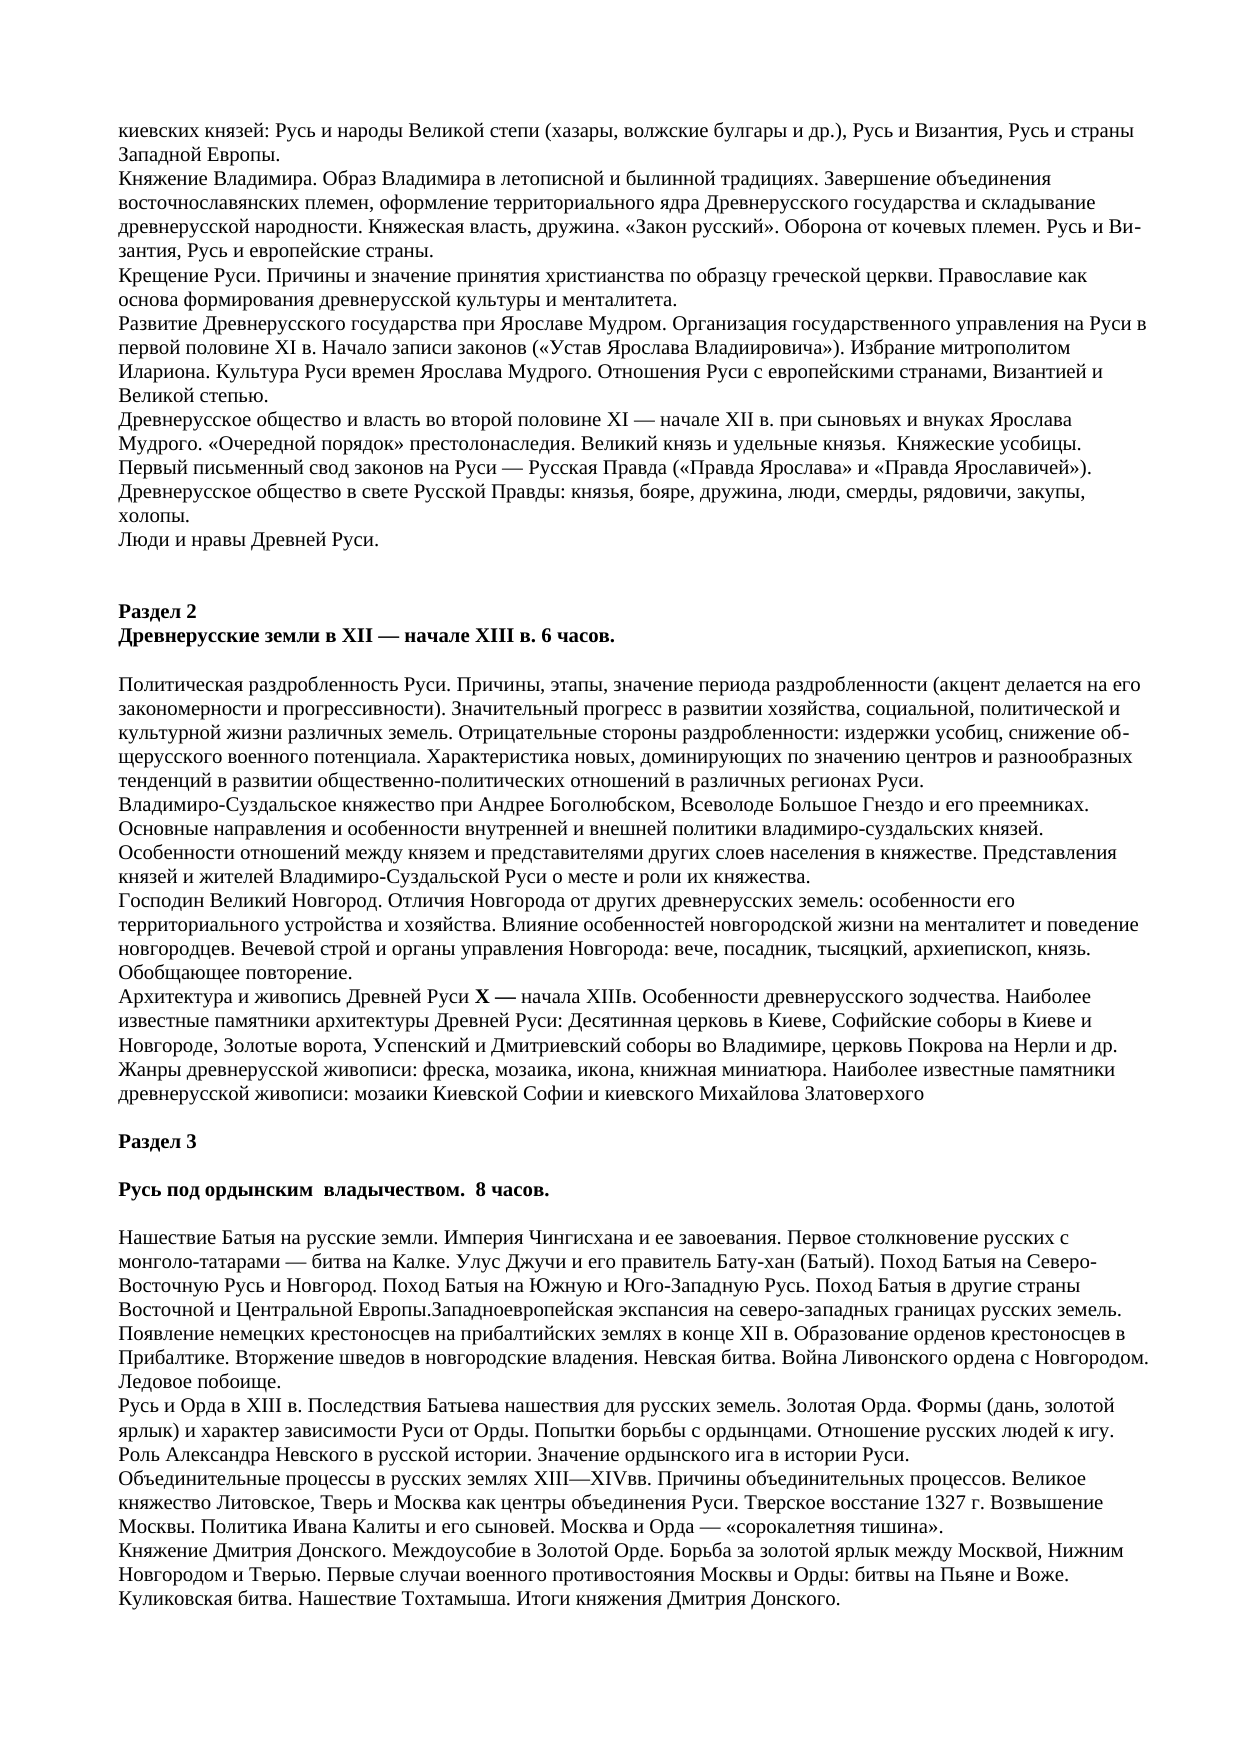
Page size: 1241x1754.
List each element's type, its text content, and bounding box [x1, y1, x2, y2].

text Княжение Дмитрия Донского. Междоусобие в Золотой Орде. Борьба за золотой ярлык между Москвой, Нижним Новгородом и Тверью. Первые случаи военного противостояния Москвы и Орды: битвы на Пьяне и Воже. Куликовская битва. Нашествие Тохтамыша. Итоги княжения Дмитрия Донского. [118, 1538, 1152, 1610]
text Русь и Орда в XIII в. Последствия Батыева нашествия для русских земель. Золотая Орда. Формы (дань, золотой ярлык) и характер зависимости Руси от Орды. Попытки борьбы с ордынцами. Отношение русских людей к игу. Роль Александра Невского в русской истории. Значение ордынского ига в истории Руси. [118, 1393, 1152, 1466]
text Люди и нравы Древней Руси. [118, 527, 1152, 551]
text Архитектура и живопись Древней Руси X — начала XIIIв. Особенности древнерусского зодчества. Наиболее известные памятники архитектуры Древней Руси: Десятинная церковь в Киеве, Софийские соборы в Киеве и Новгороде, Золотые ворота, Успенский и Дмитриевский соборы во Владимире, церковь Покрова на Нерли и др. [118, 984, 1152, 1057]
text Развитие Древнерусского государства при Ярославе Мудром. Организация государственного управления на Руси в первой половине XI в. Начало записи законов («Устав Ярослава Владиировича»). Избрание митрополитом Илариона. Культура Руси времен Ярослава Мудрого. Отношения Руси с европейскими странами, Византией и Великой степью. [118, 311, 1152, 407]
text Владимиро-Суздальское княжество при Андрее Боголюбском, Всеволоде Большое Гнездо и его преемниках. Основные направления и особенности внутренней и внешней политики владимиро-суздальских князей. Особенности отношений между князем и представителями других слоев населения в княжестве. Представления князей и жителей Владимиро-Суздальской Руси о месте и роли их княжества. [118, 792, 1152, 888]
text Первый письменный свод законов на Руси — Русская Правда («Правда Ярослава» и «Правда Ярославичей»). Древнерусское общество в свете Русской Правды: князья, бояре, дружина, люди, смерды, рядовичи, закупы, холопы. [118, 455, 1152, 527]
text Объединительные процессы в русских землях XIII—XIVвв. Причины объединительных процессов. Великое княжество Литовское, Тверь и Москва как центры объединения Руси. Тверское восстание 1327 г. Возвышение Москвы. Политика Ивана Калиты и его сыновей. Москва и Орда — «сорокалетняя тишина». [118, 1466, 1152, 1538]
text Раздел 3 [118, 1129, 1152, 1153]
text Древнерусские земли в XII — начале XIII в. 6 часов. [118, 623, 1152, 647]
text Русь под ордынским владычеством. 8 часов. [118, 1177, 1152, 1201]
text Крещение Руси. Причины и значение принятия христианства по образцу греческой церкви. Православие как основа формирования древнерусской культуры и менталитета. [118, 262, 1152, 311]
text Раздел 2 [118, 599, 1152, 623]
text Политическая раздробленность Руси. Причины, этапы, значение периода раздробленности (акцент делается на его закономерности и прогрессивности). Значительный прогресс в развитии хозяйства, социальной, политической и культурной жизни различных земель. Отрицательные стороны раздробленности: издержки усобиц, снижение общерусского военного потенциала. Характеристика новых, доминирующих по значению центров и разнообразных тенденций в развитии общественно-политических отношений в различных регионах Руси. [118, 672, 1152, 792]
text Господин Великий Новгород. Отличия Новгорода от других древнерусских земель: особенности его территориального устройства и хозяйства. Влияние особенностей новгородской жизни на менталитет и поведение новгородцев. Вечевой строй и органы управления Новгорода: вече, посадник, тысяцкий, архиепископ, князь. Обобщающее повторение. [118, 888, 1152, 984]
text Древнерусское общество и власть во второй половине XI — начале XII в. при сыновьях и внуках Ярослава Мудрого. «Очередной порядок» престолонаследия. Великий князь и удельные князья. Княжеские усобицы. [118, 407, 1152, 455]
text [118, 118, 1152, 166]
text Княжение Владимира. Образ Владимира в летописной и былинной традициях. Завершение объединения восточнославянских племен, оформление территориального ядра Древнерусского государства и складывание древнерусской народности. Княжеская власть, дружина. «Закон русский». Оборона от кочевых племен. Русь и Византия, Русь и европейские страны. [118, 166, 1152, 262]
text Нашествие Батыя на русские земли. Империя Чингисхана и ее завоевания. Первое столкновение русских с монголо-татарами — битва на Калке. Улус Джучи и его правитель Бату-хан (Батый). Поход Батыя на Северо-Восточную Русь и Новгород. Поход Батыя на Южную и Юго-Западную Русь. Поход Батыя в другие страны Восточной и Центральной Европы.Западноевропейская экспансия на северо-западных границах русских земель. Появление немецких крестоносцев на прибалтийских землях в конце XII в. Образование орденов крестоносцев в Прибалтике. Вторжение шведов в новгородские владения. Невская битва. Война Ливонского ордена с Новгородом. Ледовое побоище. [118, 1225, 1152, 1393]
text Жанры древнерусской живописи: фреска, мозаика, икона, книжная миниатюра. Наиболее известные памятники древнерусской живописи: мозаики Киевской Софии и киевского Михайлова Златоверхого [118, 1057, 1152, 1105]
